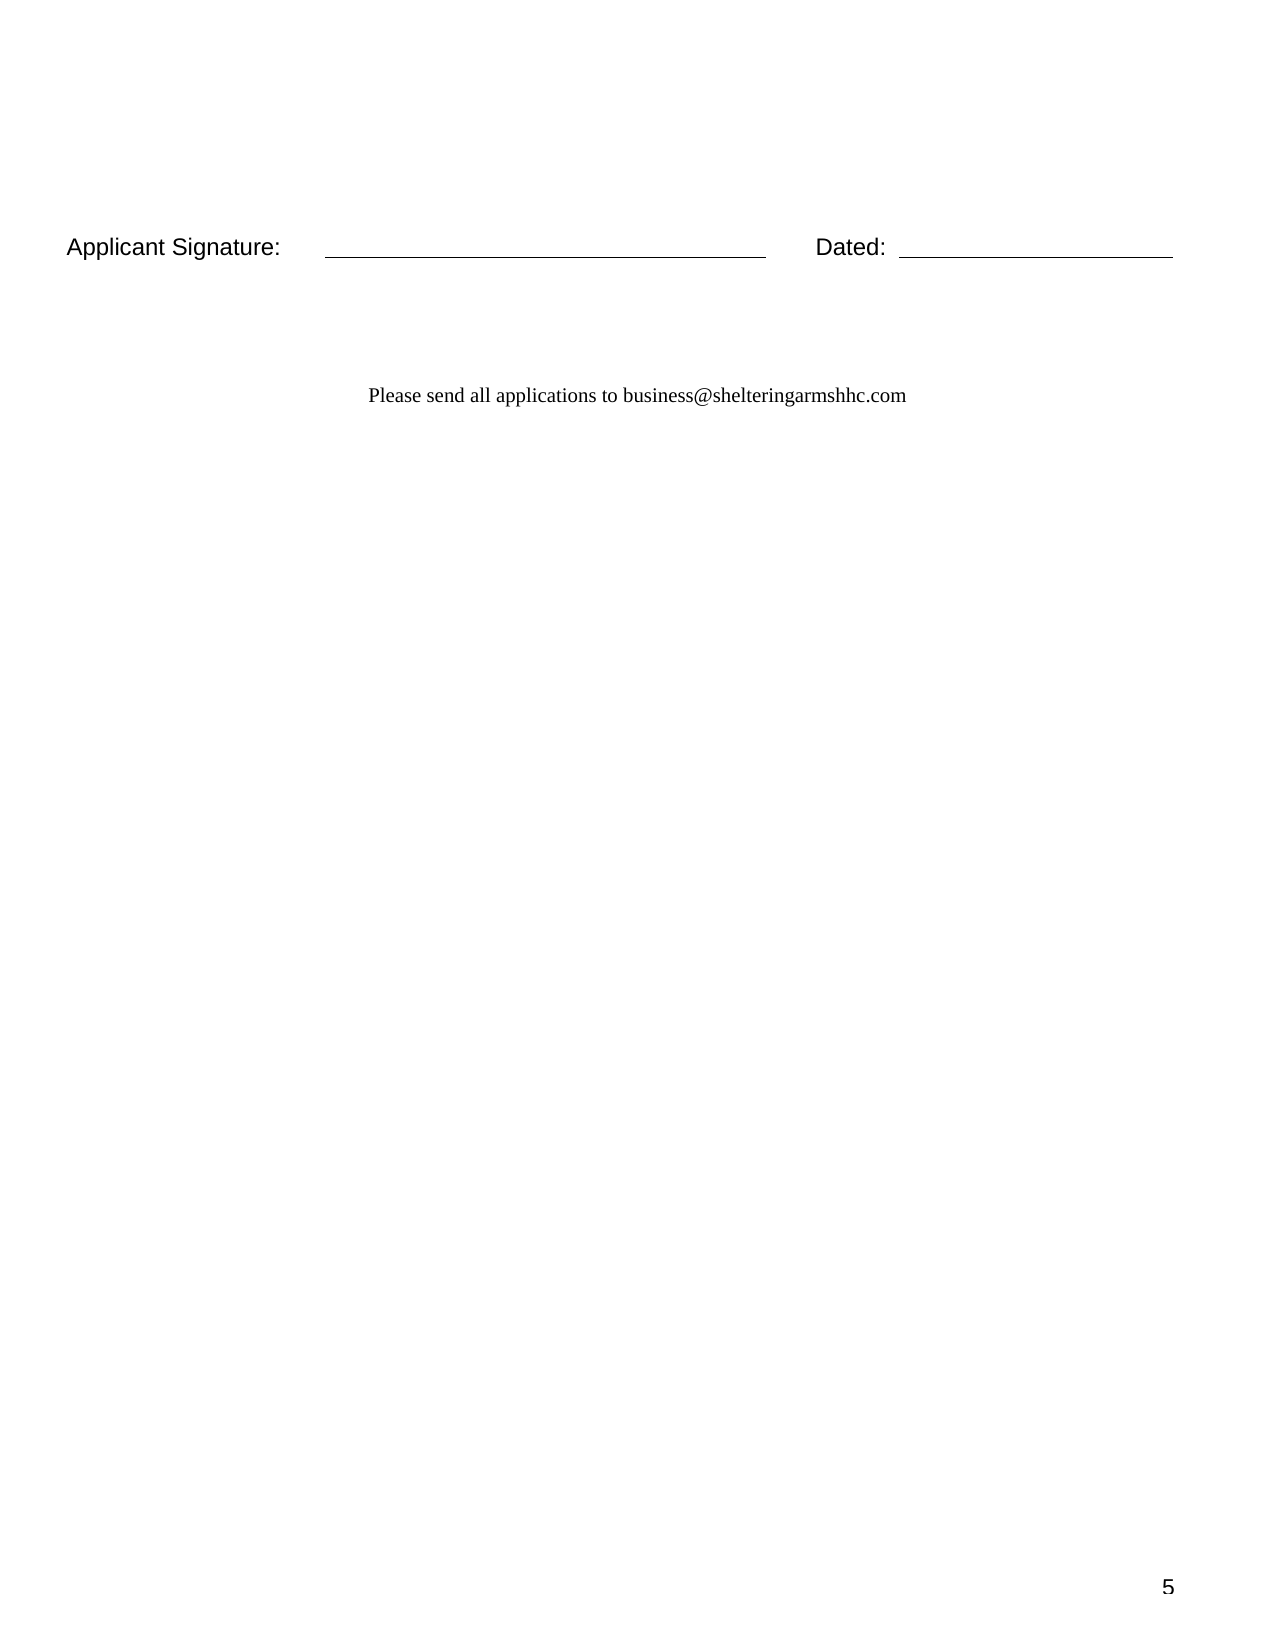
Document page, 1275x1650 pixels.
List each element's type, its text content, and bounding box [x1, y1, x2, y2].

text Applicant Signature: Dated: [66, 233, 1208, 261]
text Please send all applications to business@shelteringarmshhc.com [66, 383, 1208, 407]
